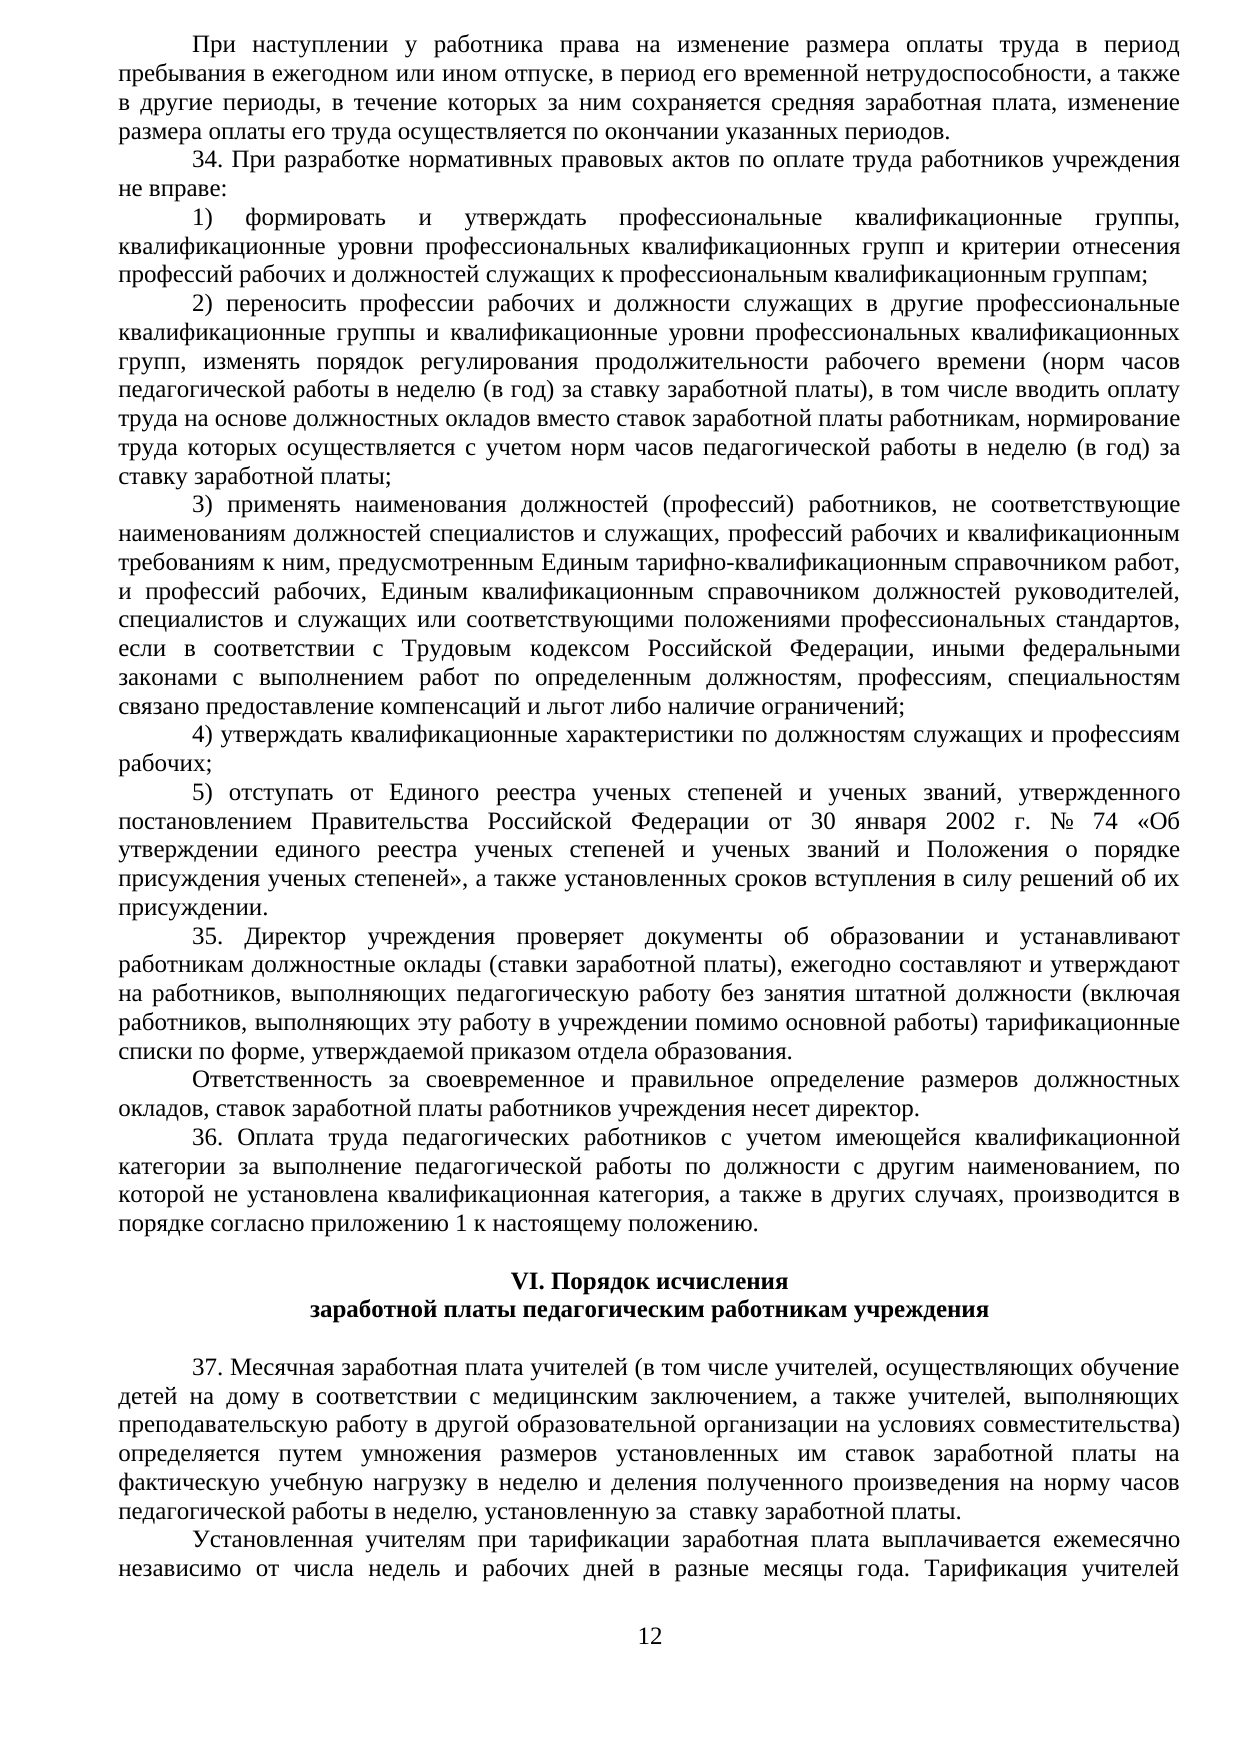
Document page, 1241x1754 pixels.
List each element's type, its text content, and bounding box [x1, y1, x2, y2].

text 35. Директор учреждения проверяет документы об образовании и устанавливают работникам должностные оклады (ставки заработной платы), ежегодно составляют и утверждают на работников, выполняющих педагогическую работу без занятия штатной должности (включая работников, выполняющих эту работу в учреждении помимо основной работы) тарификационные списки по форме, утверждаемой приказом отдела образования. [118, 921, 1181, 1064]
text 4) утверждать квалификационные характеристики по должностям служащих и профессиям рабочих; [118, 719, 1181, 777]
text 36. Оплата труда педагогических работников с учетом имеющейся квалификационной категории за выполнение педагогической работы по должности с другим наименованием, по которой не установлена квалификационная категория, а также в других случаях, производится в порядке согласно приложению 1 к настоящему положению. [118, 1122, 1181, 1237]
text При наступлении у работника права на изменение размера оплаты труда в период пребывания в ежегодном или ином отпуске, в период его временной нетрудоспособности, а также в другие периоды, в течение которых за ним сохраняется средняя заработная плата, изменение размера оплаты его труда осуществляется по окончании указанных периодов. [118, 29, 1181, 144]
text 5) отступать от Единого реестра ученых степеней и ученых званий, утвержденного постановлением Правительства Российской Федерации от 30 января . № 74 «Об утверждении единого реестра ученых степеней и ученых званий и Положения о порядке присуждения ученых степеней», а также установленных сроков вступления в силу решений об их присуждении. [118, 777, 1181, 921]
text заработной платы педагогическим работникам учреждения [118, 1294, 1181, 1323]
text 2) переносить профессии рабочих и должности служащих в другие профессиональные квалификационные группы и квалификационные уровни профессиональных квалификационных групп, изменять порядок регулирования продолжительности рабочего времени (норм часов педагогической работы в неделю (в год) за ставку заработной платы), в том числе вводить оплату труда на основе должностных окладов вместо ставок заработной платы работникам, нормирование труда которых осуществляется с учетом норм часов педагогической работы в неделю (в год) за ставку заработной платы; [118, 288, 1181, 489]
text 34. При разработке нормативных правовых актов по оплате труда работников учреждения не вправе: [118, 144, 1181, 202]
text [118, 1524, 1181, 1582]
text 37. Месячная заработная плата учителей (в том числе учителей, осуществляющих обучение детей на дому в соответствии с медицинским заключением, а также учителей, выполняющих преподавательскую работу в другой образовательной организации на условиях совместительства) определяется путем умножения размеров установленных им ставок заработной платы на фактическую учебную нагрузку в неделю и деления полученного произведения на норму часов педагогической работы в неделю, установленную за ставку заработной платы. [118, 1352, 1181, 1524]
text 3) применять наименования должностей (профессий) работников, не соответствующие наименованиям должностей специалистов и служащих, профессий рабочих и квалификационным требованиям к ним, предусмотренным Единым тарифно-квалификационным справочником работ, и профессий рабочих, Единым квалификационным справочником должностей руководителей, специалистов и служащих или соответствующими положениями профессиональных стандартов, если в соответствии с Трудовым кодексом Российской Федерации, иными федеральными законами с выполнением работ по определенным должностям, профессиям, специальностям связано предоставление компенсаций и льгот либо наличие ограничений; [118, 489, 1181, 719]
text 1) формировать и утверждать профессиональные квалификационные группы, квалификационные уровни профессиональных квалификационных групп и критерии отнесения профессий рабочих и должностей служащих к профессиональным квалификационным группам; [118, 202, 1181, 288]
text Ответственность за своевременное и правильное определение размеров должностных окладов, ставок заработной платы работников учреждения несет директор. [118, 1064, 1181, 1122]
text VI. Порядок исчисления [118, 1266, 1181, 1294]
